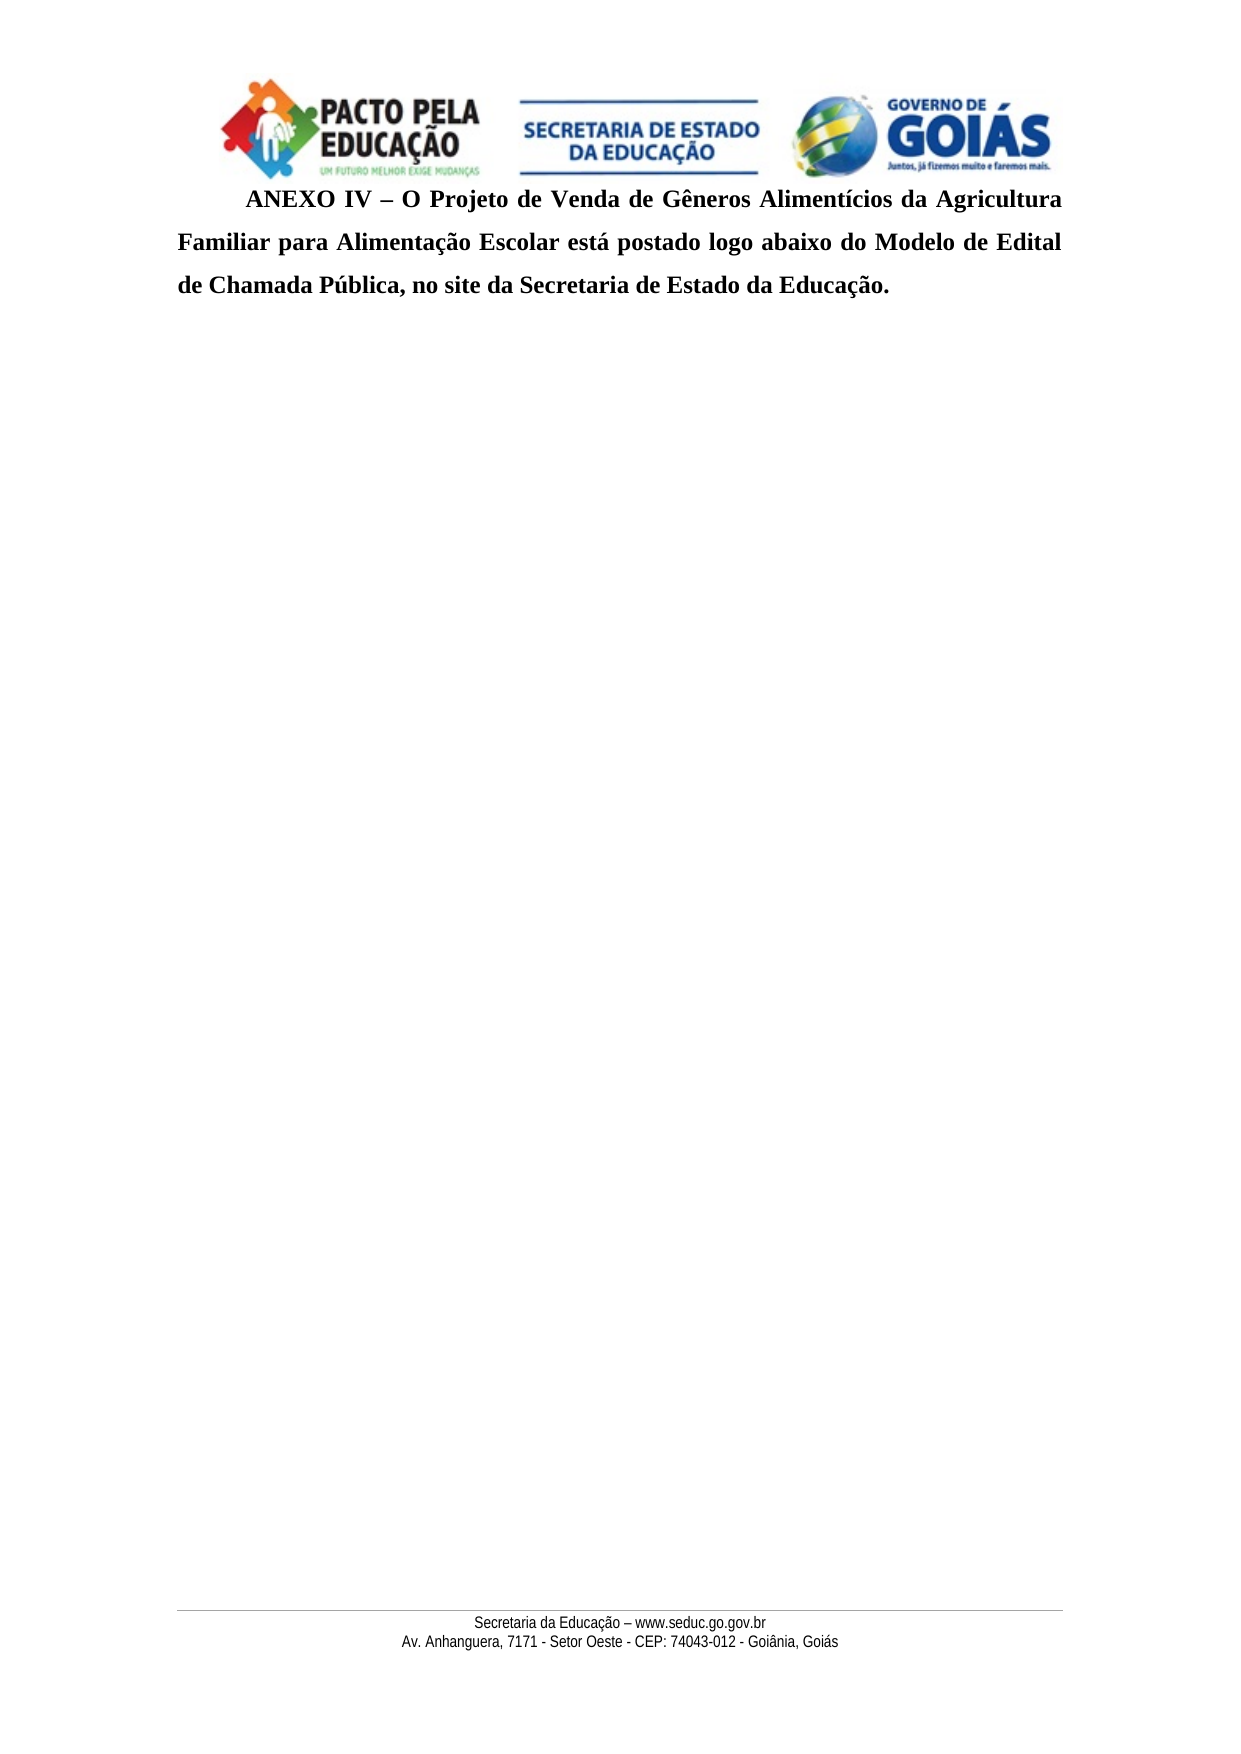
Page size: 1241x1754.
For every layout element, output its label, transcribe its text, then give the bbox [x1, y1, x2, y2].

text ANEXO IV – O Projeto de Venda de Gêneros Alimentícios da Agricultura Familiar para Alimentação Escolar está postado logo abaixo do Modelo de Edital de Chamada Pública, no site da Secretaria de Estado da Educação. [177, 184, 1063, 299]
picture [218, 73, 1064, 184]
